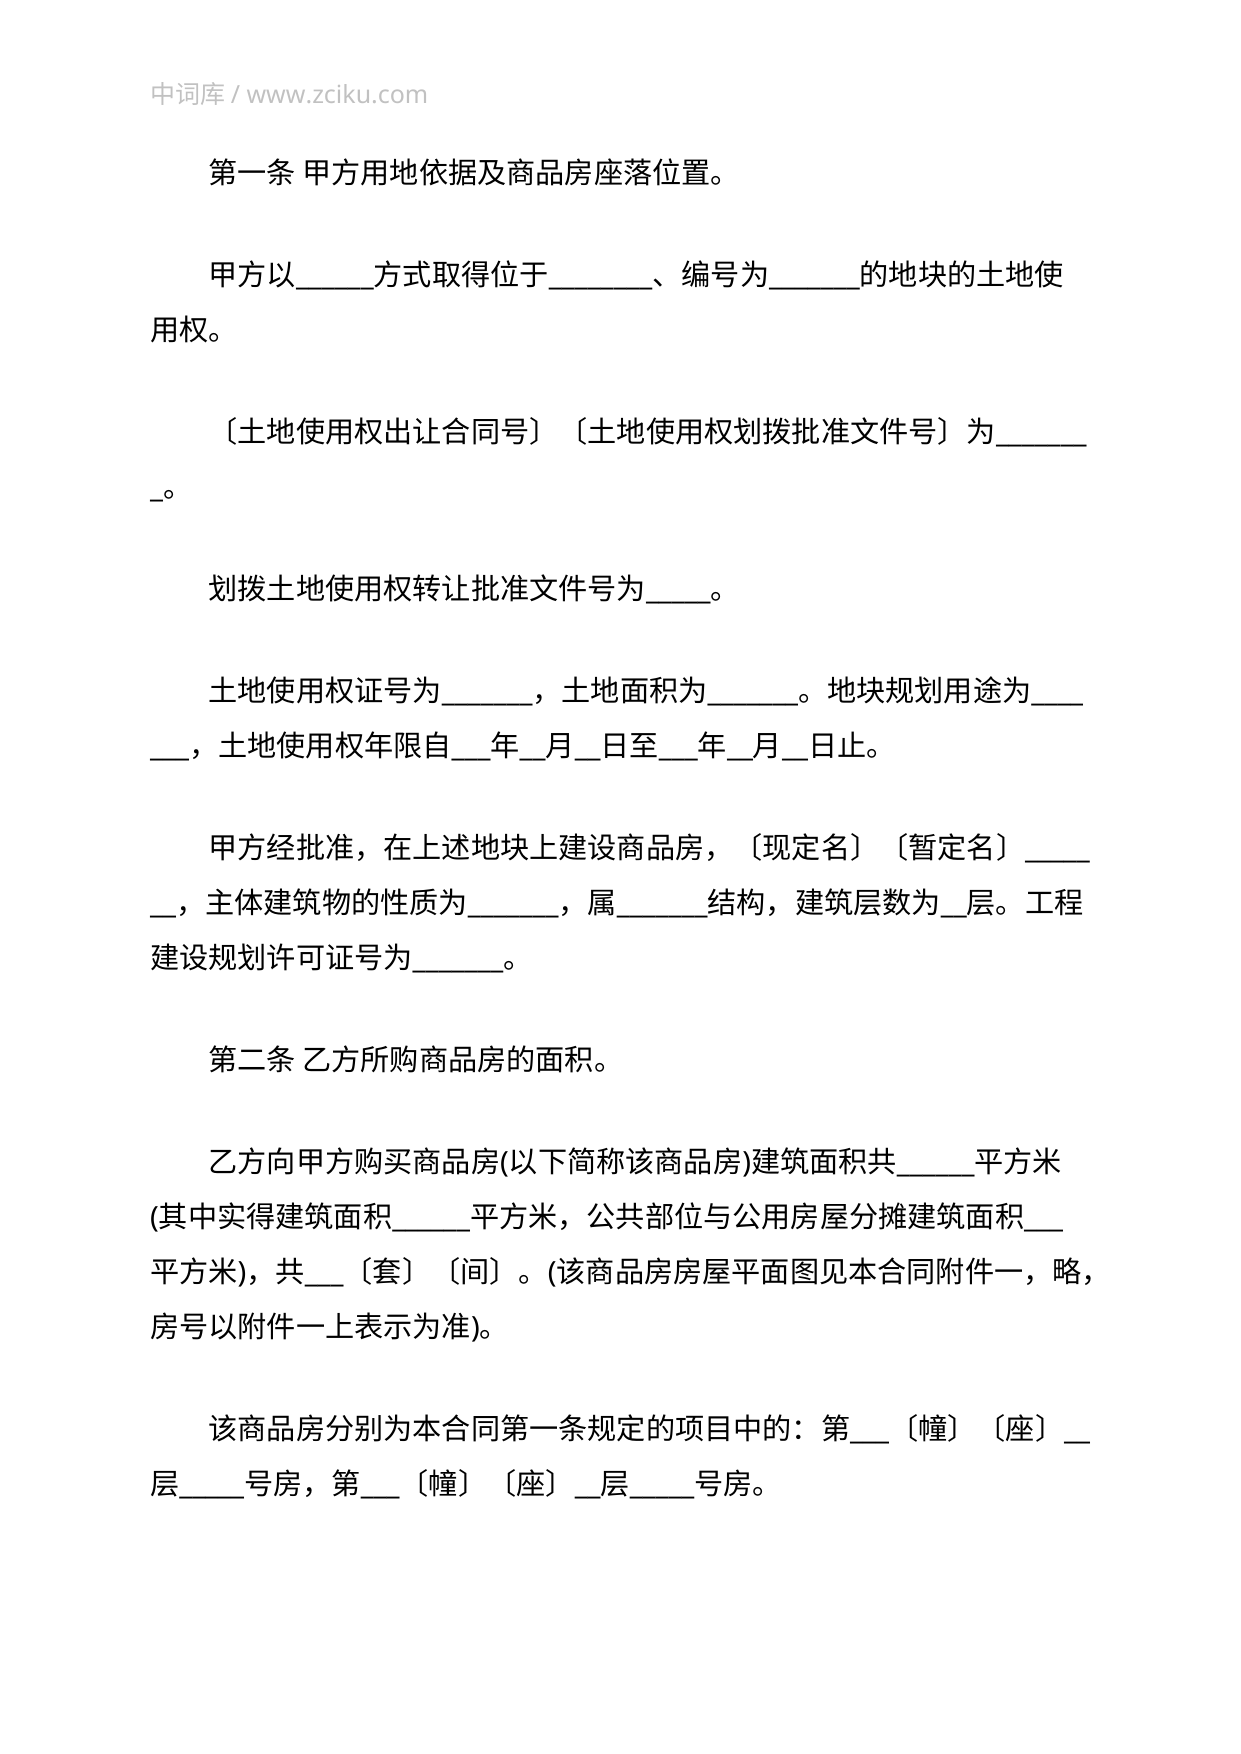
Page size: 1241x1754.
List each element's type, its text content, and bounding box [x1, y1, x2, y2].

text 甲方以______方式取得位于________、编号为_______的地块的土地使用权。 [150, 252, 1090, 349]
text 土地使用权证号为_______，土地面积为_______。地块规划用途为_______，土地使用权年限自___年__月__日至___年__月__日止。 [150, 667, 1090, 765]
text 该商品房分别为本合同第一条规定的项目中的：第___〔幢〕〔座〕__层_____号房，第___〔幢〕〔座〕__层_____号房。 [150, 1405, 1090, 1503]
text 划拨土地使用权转让批准文件号为_____。 [150, 566, 1090, 608]
text 第二条 乙方所购商品房的面积。 [150, 1036, 1090, 1079]
text 第一条 甲方用地依据及商品房座落位置。 [150, 150, 1090, 192]
text 甲方经批准，在上述地块上建设商品房，〔现定名〕〔暂定名〕_______，主体建筑物的性质为_______，属_______结构，建筑层数为__层。工程建设规划许可证号为_______。 [150, 824, 1090, 977]
text 〔土地使用权出让合同号〕〔土地使用权划拨批准文件号〕为________。 [150, 408, 1090, 506]
text 乙方向甲方购买商品房(以下简称该商品房)建筑面积共______平方米(其中实得建筑面积______平方米，公共部位与公用房屋分摊建筑面积___平方米)，共___〔套〕〔间〕。(该商品房房屋平面图见本合同附件一，略，房号以附件一上表示为准)。 [150, 1138, 1090, 1346]
